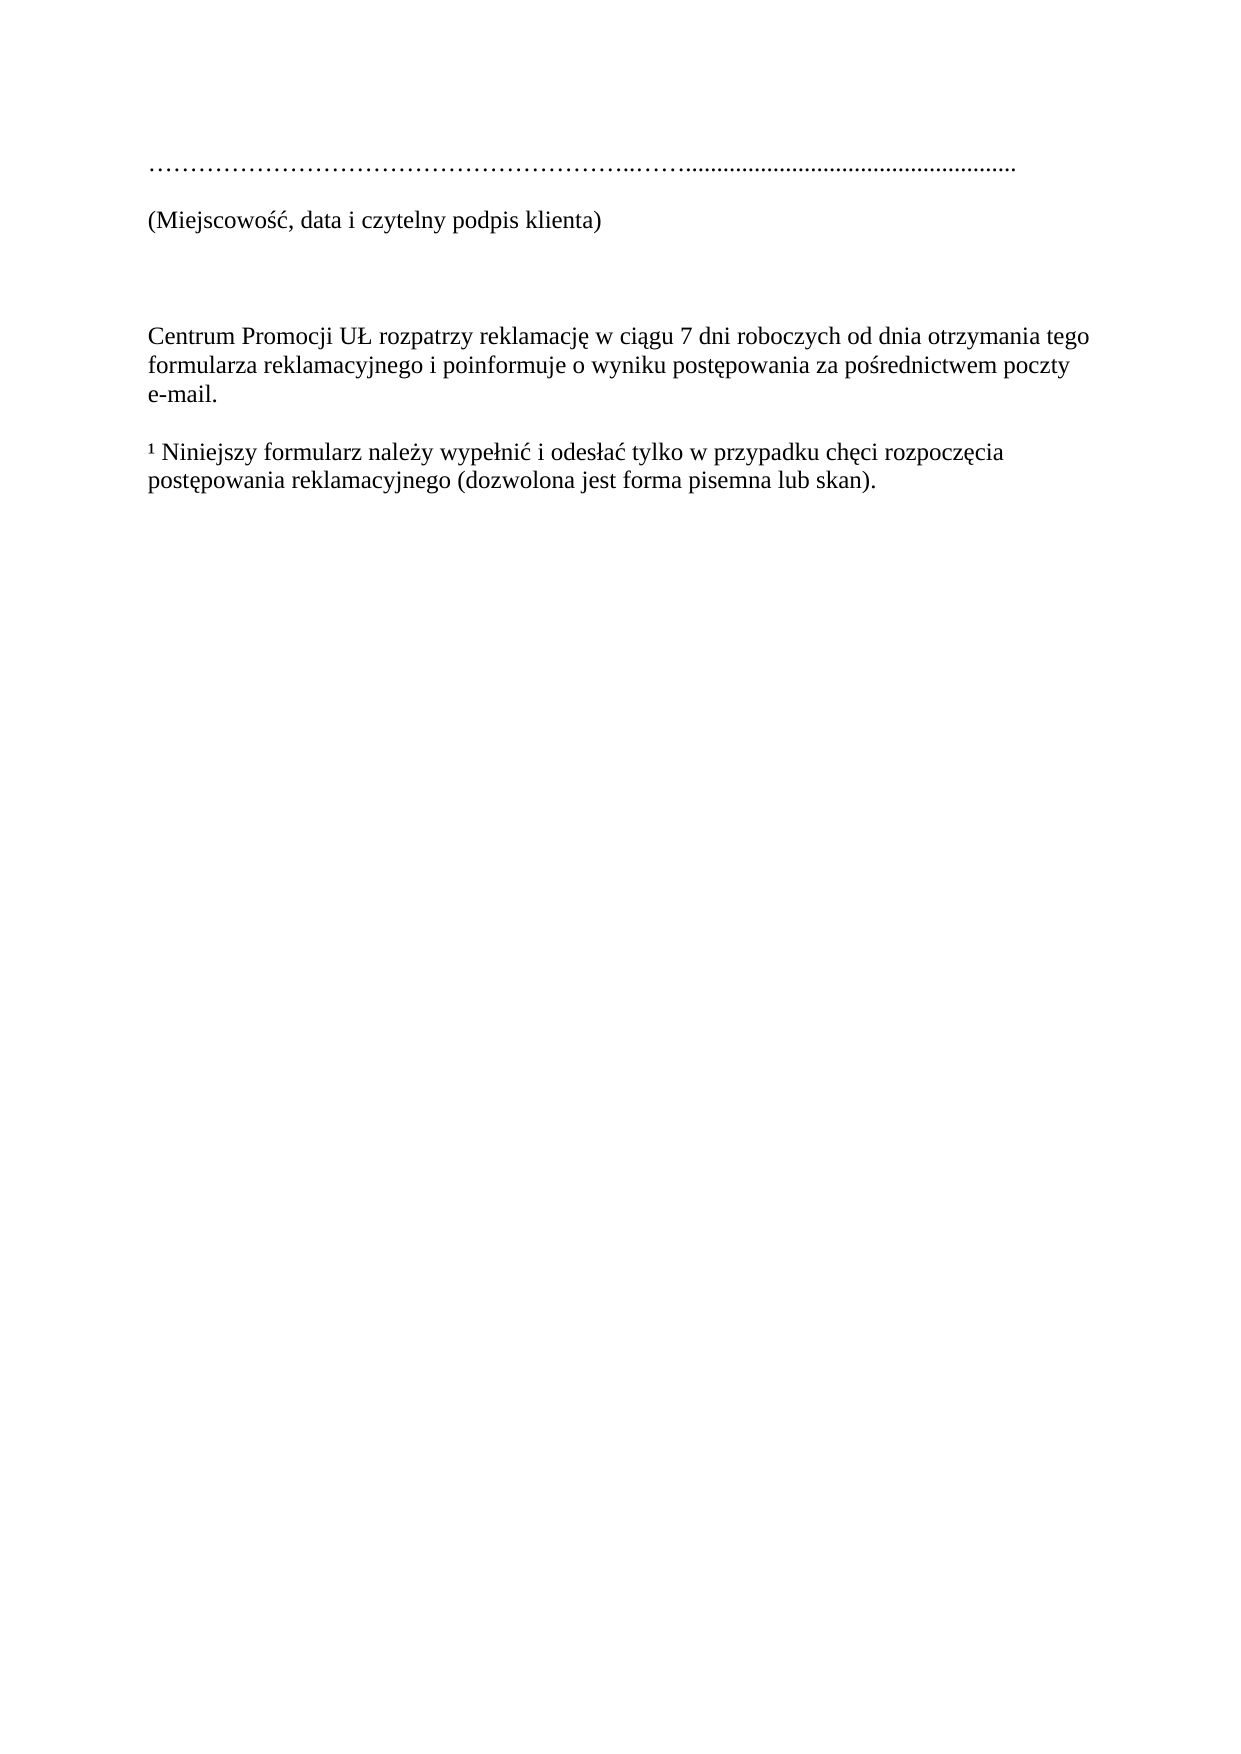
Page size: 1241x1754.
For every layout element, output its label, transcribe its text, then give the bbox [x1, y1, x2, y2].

text ¹ Niniejszy formularz należy wypełnić i odesłać tylko w przypadku chęci rozpoczęcia postępowania reklamacyjnego (dozwolona jest forma pisemna lub skan). [148, 437, 1093, 494]
text Centrum Promocji UŁ rozpatrzy reklamację w ciągu 7 dni roboczych od dnia otrzymania tego formularza reklamacyjnego i poinformuje o wyniku postępowania za pośrednictwem poczty e-mail. [148, 321, 1093, 408]
text …………………………………………………..……..................................................... [148, 148, 1093, 176]
text (Miejscowość, data i czytelny podpis klienta) [148, 206, 1093, 234]
